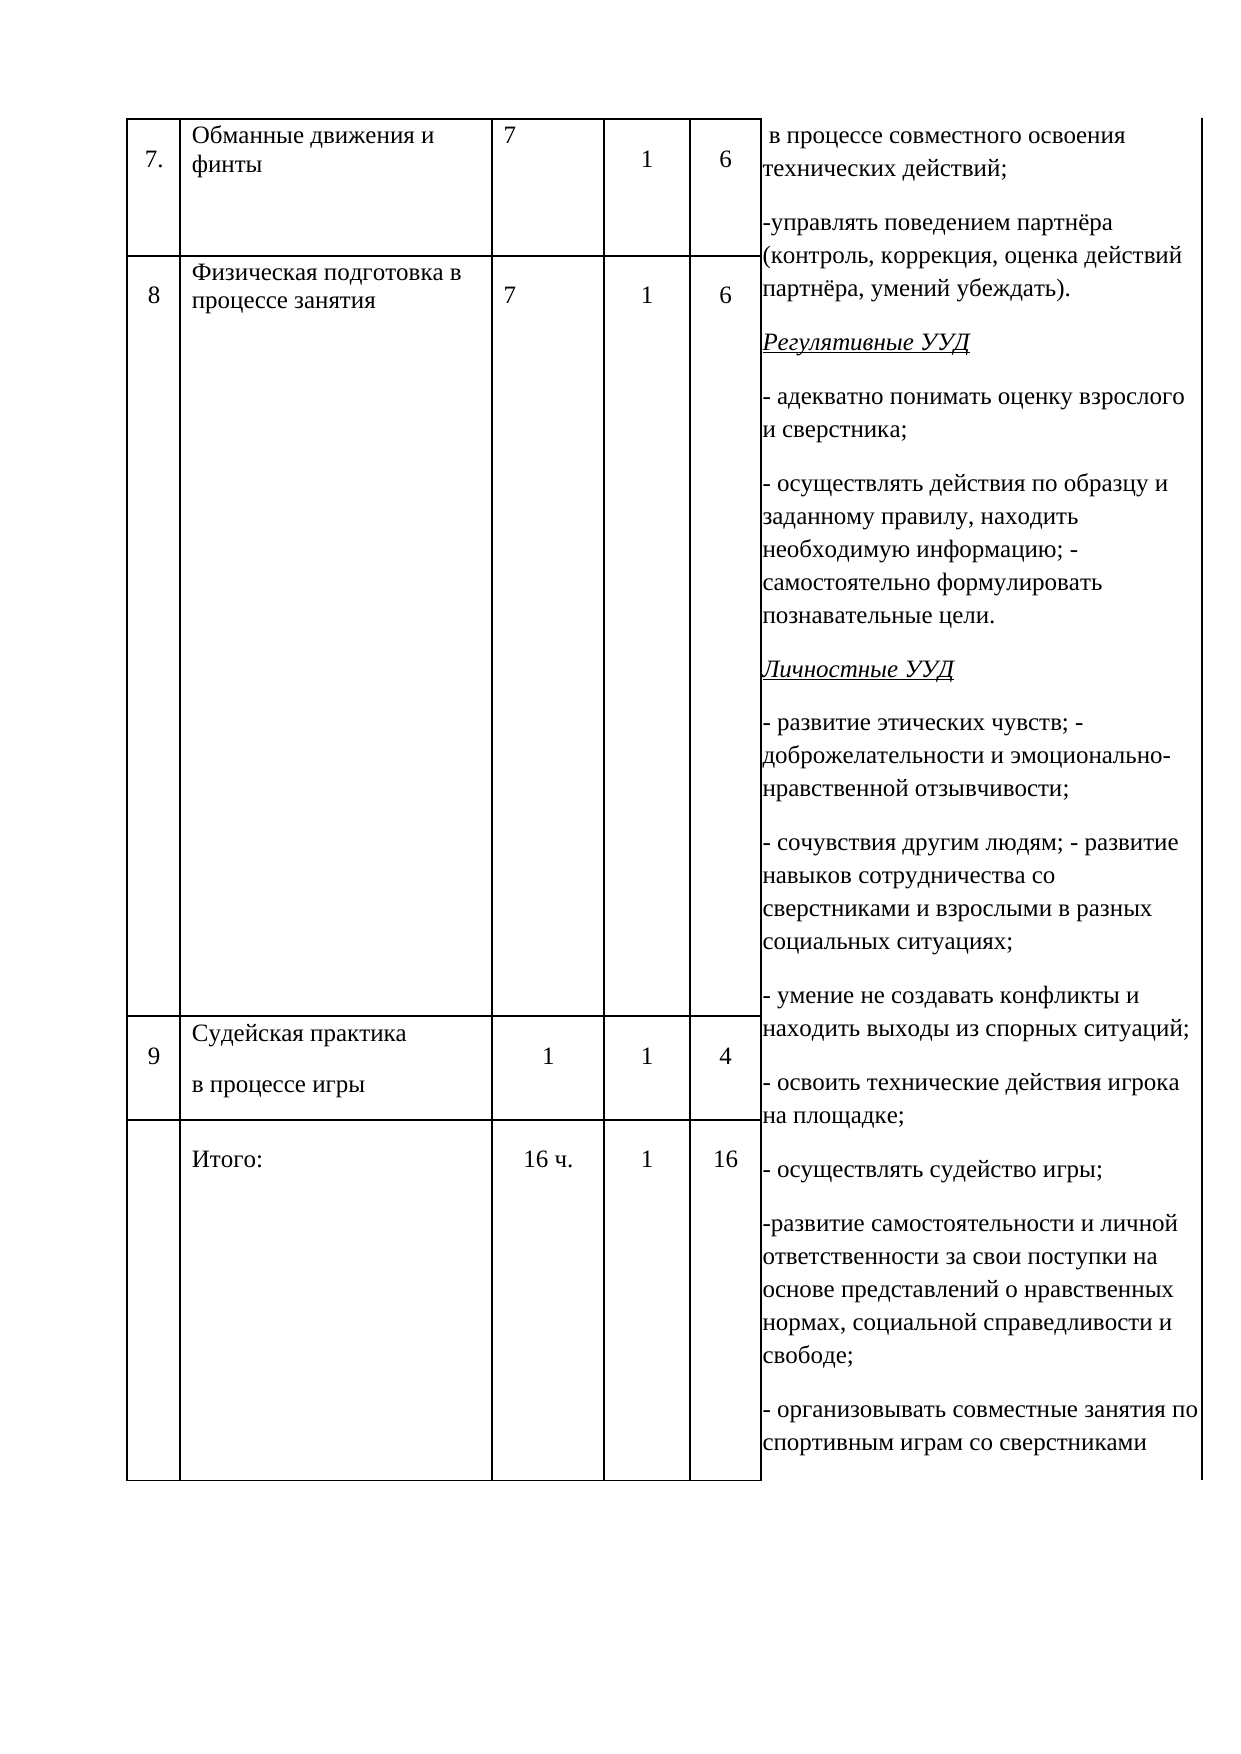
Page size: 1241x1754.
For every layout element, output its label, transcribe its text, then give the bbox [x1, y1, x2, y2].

table_cell 4 [691, 1017, 760, 1119]
table_cell [128, 1121, 179, 1480]
table_cell 7 [493, 120, 603, 254]
table_cell 1 [605, 120, 689, 254]
table_cell 1 [605, 257, 689, 1015]
table_cell Судейская практика в процессе игры [181, 1017, 491, 1119]
table_cell 1 [605, 1017, 689, 1119]
table_cell 7. [128, 120, 179, 254]
table_cell 7 [493, 257, 603, 1015]
table_cell Итого: [181, 1121, 491, 1480]
table_cell Обманные движения и финты [181, 120, 491, 254]
table_cell Физическая подготовка в процессе занятия [181, 257, 491, 1015]
table_cell 6 [691, 257, 760, 1015]
table_cell 16 ч. [493, 1121, 603, 1480]
table_cell 9 [128, 1017, 179, 1119]
table_cell 1 [605, 1121, 689, 1480]
table_cell 8 [128, 257, 179, 1015]
table_cell 6 [691, 120, 760, 254]
table_cell 16 [691, 1121, 760, 1480]
table_cell 1 [493, 1017, 603, 1119]
